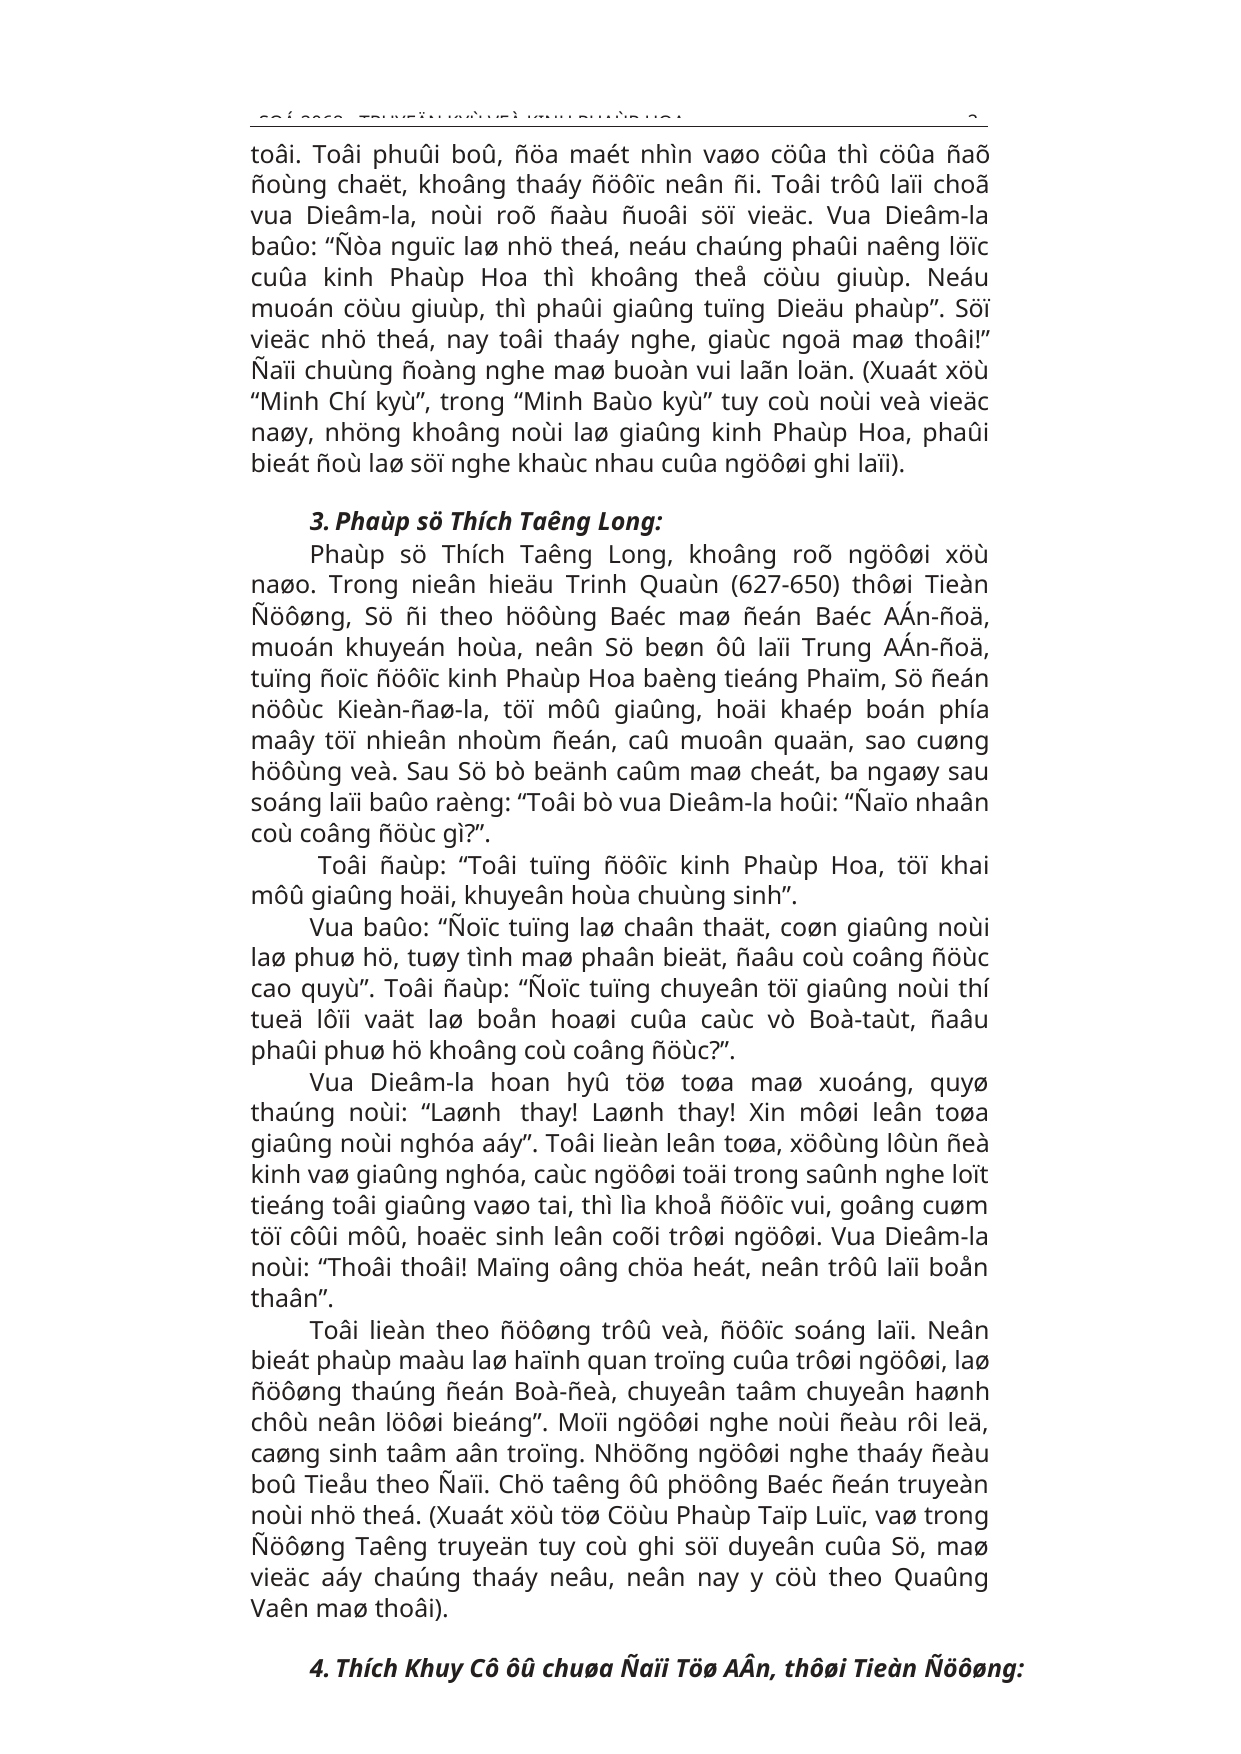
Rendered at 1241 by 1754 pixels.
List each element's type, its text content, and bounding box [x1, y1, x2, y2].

text Vua baûo: “Ñoïc tuïng laø chaân thaät, coøn giaûng noùi laø phuø hö, tuøy tình maø phaân bieät, ñaâu coù coâng ñöùc cao quyù”. Toâi ñaùp: “Ñoïc tuïng chuyeân töï giaûng noùi thí tueä lôïi vaät laø boån hoaøi cuûa caùc vò Boà-taùt, ñaâu phaûi phuø hö khoâng coù coâng ñöùc?”. [250, 912, 990, 1067]
text Toâi ñaùp: “Toâi tuïng ñöôïc kinh Phaùp Hoa, töï khai môû giaûng hoäi, khuyeân hoùa chuùng sinh”. [250, 849, 990, 912]
text Phaùp sö Thích Taêng Long, khoâng roõ ngöôøi xöù naøo. Trong nieân hieäu Trinh Quaùn (627-650) thôøi Tieàn Ñöôøng, Sö ñi theo höôùng Baéc maø ñeán Baéc AÁn-ñoä, muoán khuyeán hoùa, neân Sö beøn ôû laïi Trung AÁn-ñoä, tuïng ñoïc ñöôïc kinh Phaùp Hoa baèng tieáng Phaïm, Sö ñeán nöôùc Kieàn-ñaø-la, töï môû giaûng, hoäi khaép boán phía maây töï nhieân nhoùm ñeán, caû muoân quaän, sao cuøng höôùng veà. Sau Sö bò beänh caûm maø cheát, ba ngaøy sau soáng laïi baûo raèng: “Toâi bò vua Dieâm-la hoûi: “Ñaïo nhaân coù coâng ñöùc gì?”. [250, 539, 990, 849]
text toâi. Toâi phuûi boû, ñöa maét nhìn vaøo cöûa thì cöûa ñaõ ñoùng chaët, khoâng thaáy ñöôïc neân ñi. Toâi trôû laïi choã vua Dieâm-la, noùi roõ ñaàu ñuoâi söï vieäc. Vua Dieâm-la baûo: “Ñòa nguïc laø nhö theá, neáu chaúng phaûi naêng löïc cuûa kinh Phaùp Hoa thì khoâng theå cöùu giuùp. Neáu muoán cöùu giuùp, thì phaûi giaûng tuïng Dieäu phaùp”. Söï vieäc nhö theá, nay toâi thaáy nghe, giaùc ngoä maø thoâi!” Ñaïi chuùng ñoàng nghe maø buoàn vui laãn loän. (Xuaát xöù “Minh Chí kyù”, trong “Minh Baùo kyù” tuy coù noùi veà vieäc naøy, nhöng khoâng noùi laø giaûng kinh Phaùp Hoa, phaûi bieát ñoù laø söï nghe khaùc nhau cuûa ngöôøi ghi laïi). [250, 138, 990, 480]
subtitle Phaùp sö Thích Taêng Long: [309, 505, 1092, 537]
text Vua Dieâm-la hoan hyû töø toøa maø xuoáng, quyø thaúng noùi: “Laønh thay! Laønh thay! Xin môøi leân toøa giaûng noùi nghóa aáy”. Toâi lieàn leân toøa, xöôùng lôùn ñeà kinh vaø giaûng nghóa, caùc ngöôøi toäi trong saûnh nghe loït tieáng toâi giaûng vaøo tai, thì lìa khoå ñöôïc vui, goâng cuøm töï côûi môû, hoaëc sinh leân coõi trôøi ngöôøi. Vua Dieâm-la noùi: “Thoâi thoâi! Maïng oâng chöa heát, neân trôû laïi boån thaân”. [250, 1067, 990, 1315]
text Toâi lieàn theo ñöôøng trôû veà, ñöôïc soáng laïi. Neân bieát phaùp maàu laø haïnh quan troïng cuûa trôøi ngöôøi, laø ñöôøng thaúng ñeán Boà-ñeà, chuyeân taâm chuyeân haønh chôù neân löôøi bieáng”. Moïi ngöôøi nghe noùi ñeàu rôi leä, caøng sinh taâm aân troïng. Nhöõng ngöôøi nghe thaáy ñeàu boû Tieåu theo Ñaïi. Chö taêng ôû phöông Baéc ñeán truyeàn noùi nhö theá. (Xuaát xöù töø Cöùu Phaùp Taïp Luïc, vaø trong Ñöôøng Taêng truyeän tuy coù ghi söï duyeân cuûa Sö, maø vieäc aáy chaúng thaáy neâu, neân nay y cöù theo Quaûng Vaên maø thoâi). [250, 1315, 990, 1625]
subtitle Thích Khuy Cô ôû chuøa Ñaïi Töø AÂn, thôøi Tieàn Ñöôøng: [309, 1651, 1092, 1685]
